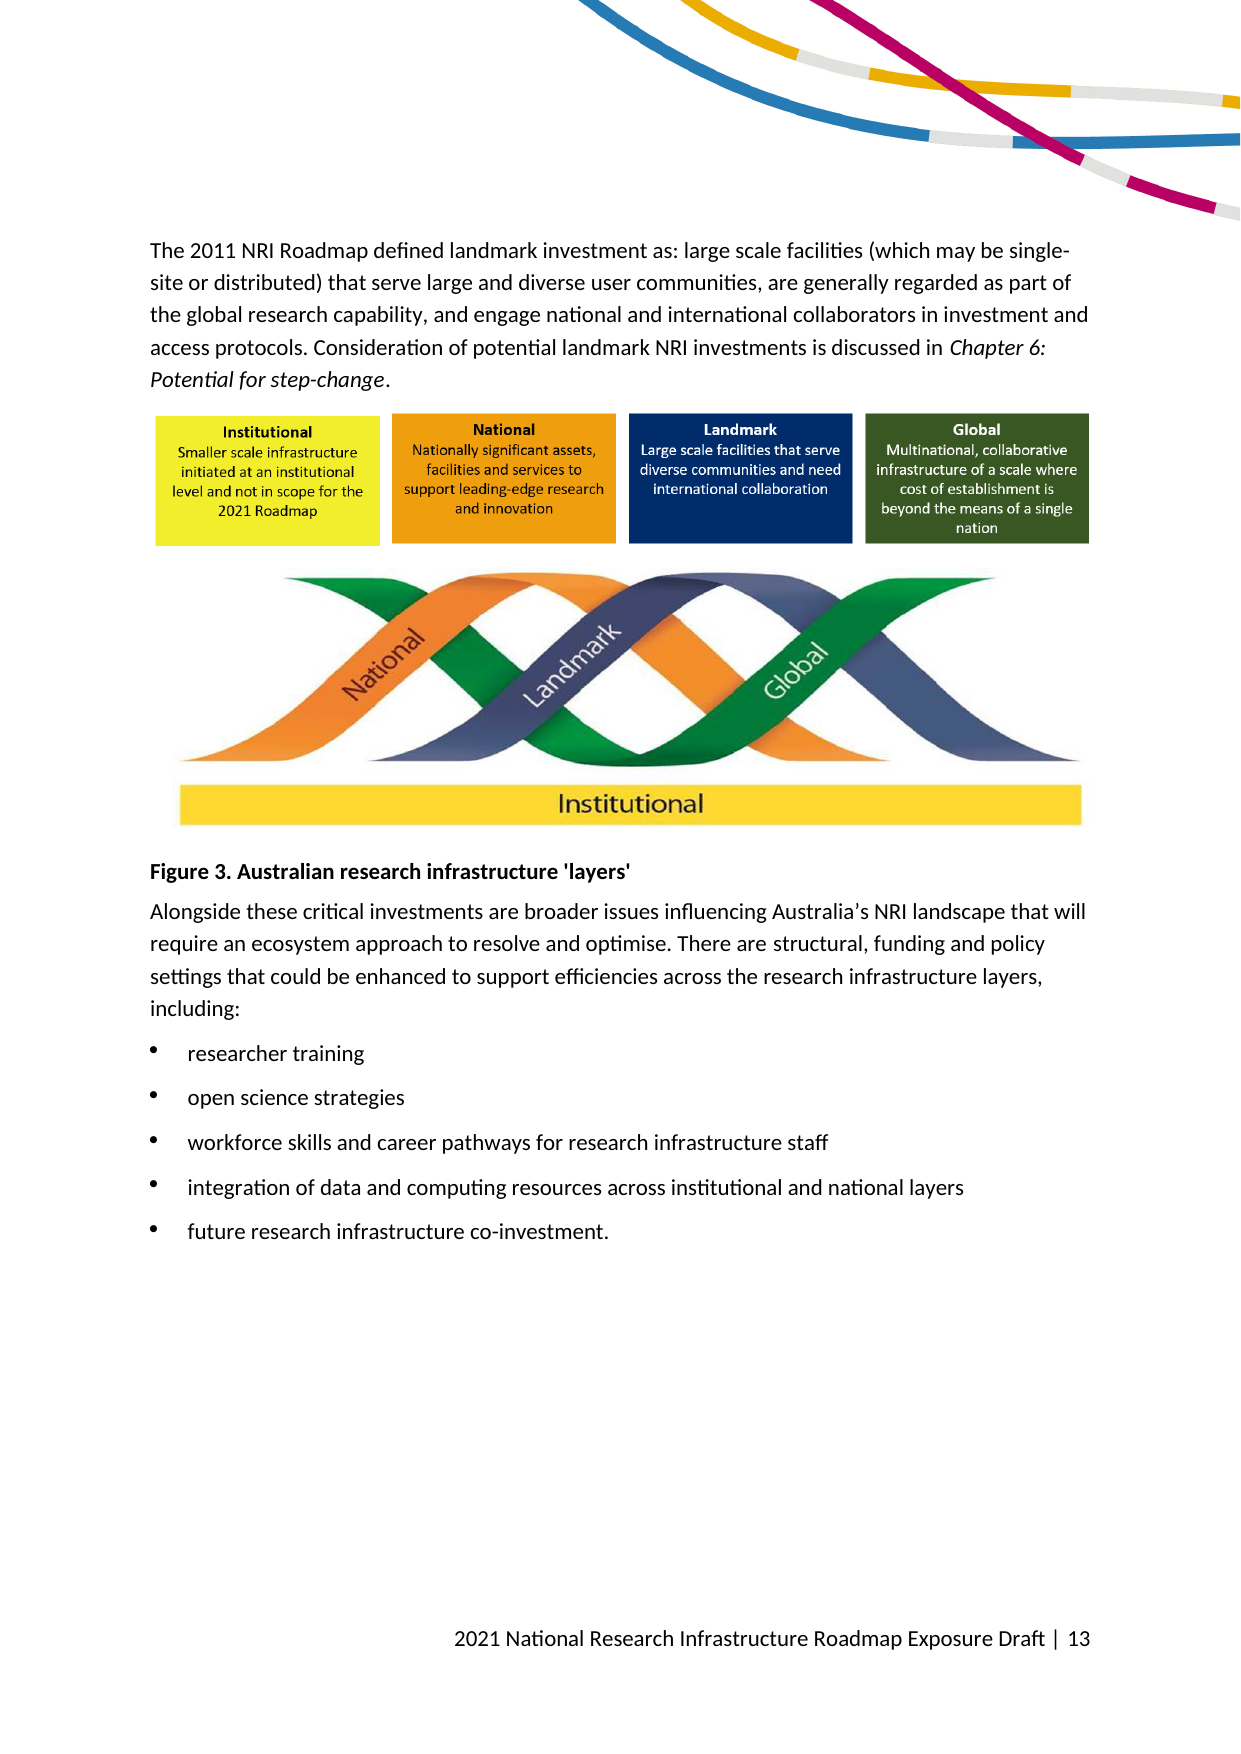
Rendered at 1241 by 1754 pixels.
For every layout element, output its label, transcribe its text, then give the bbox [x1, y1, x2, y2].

text Figure 3. Australian research infrastructure 'layers' [150, 857, 1090, 885]
list open science strategies [150, 1083, 1090, 1111]
list integration of data and computing resources across institutional and national layers [150, 1173, 1090, 1201]
text The 2011 NRI Roadmap defined landmark investment as: large scale facilities (which may be single-site or distributed) that serve large and diverse user communities, are generally regarded as part of the global research capability, and engage national and international collaborators in investment and access protocols. Consideration of potential landmark NRI investments is discussed in Chapter 6: Potential for step-change. [150, 236, 1090, 393]
list workforce skills and career pathways for research infrastructure staff [150, 1128, 1090, 1156]
picture [150, 409, 1091, 828]
text Alongside these critical investments are broader issues influencing Australia’s NRI landscape that will require an ecosystem approach to resolve and optimise. There are structural, funding and policy settings that could be enhanced to support efficiencies across the research infrastructure layers, including: [150, 897, 1090, 1022]
list researcher training [150, 1039, 1090, 1067]
list future research infrastructure co-investment. [150, 1217, 1090, 1245]
picture [0, 0, 1241, 229]
